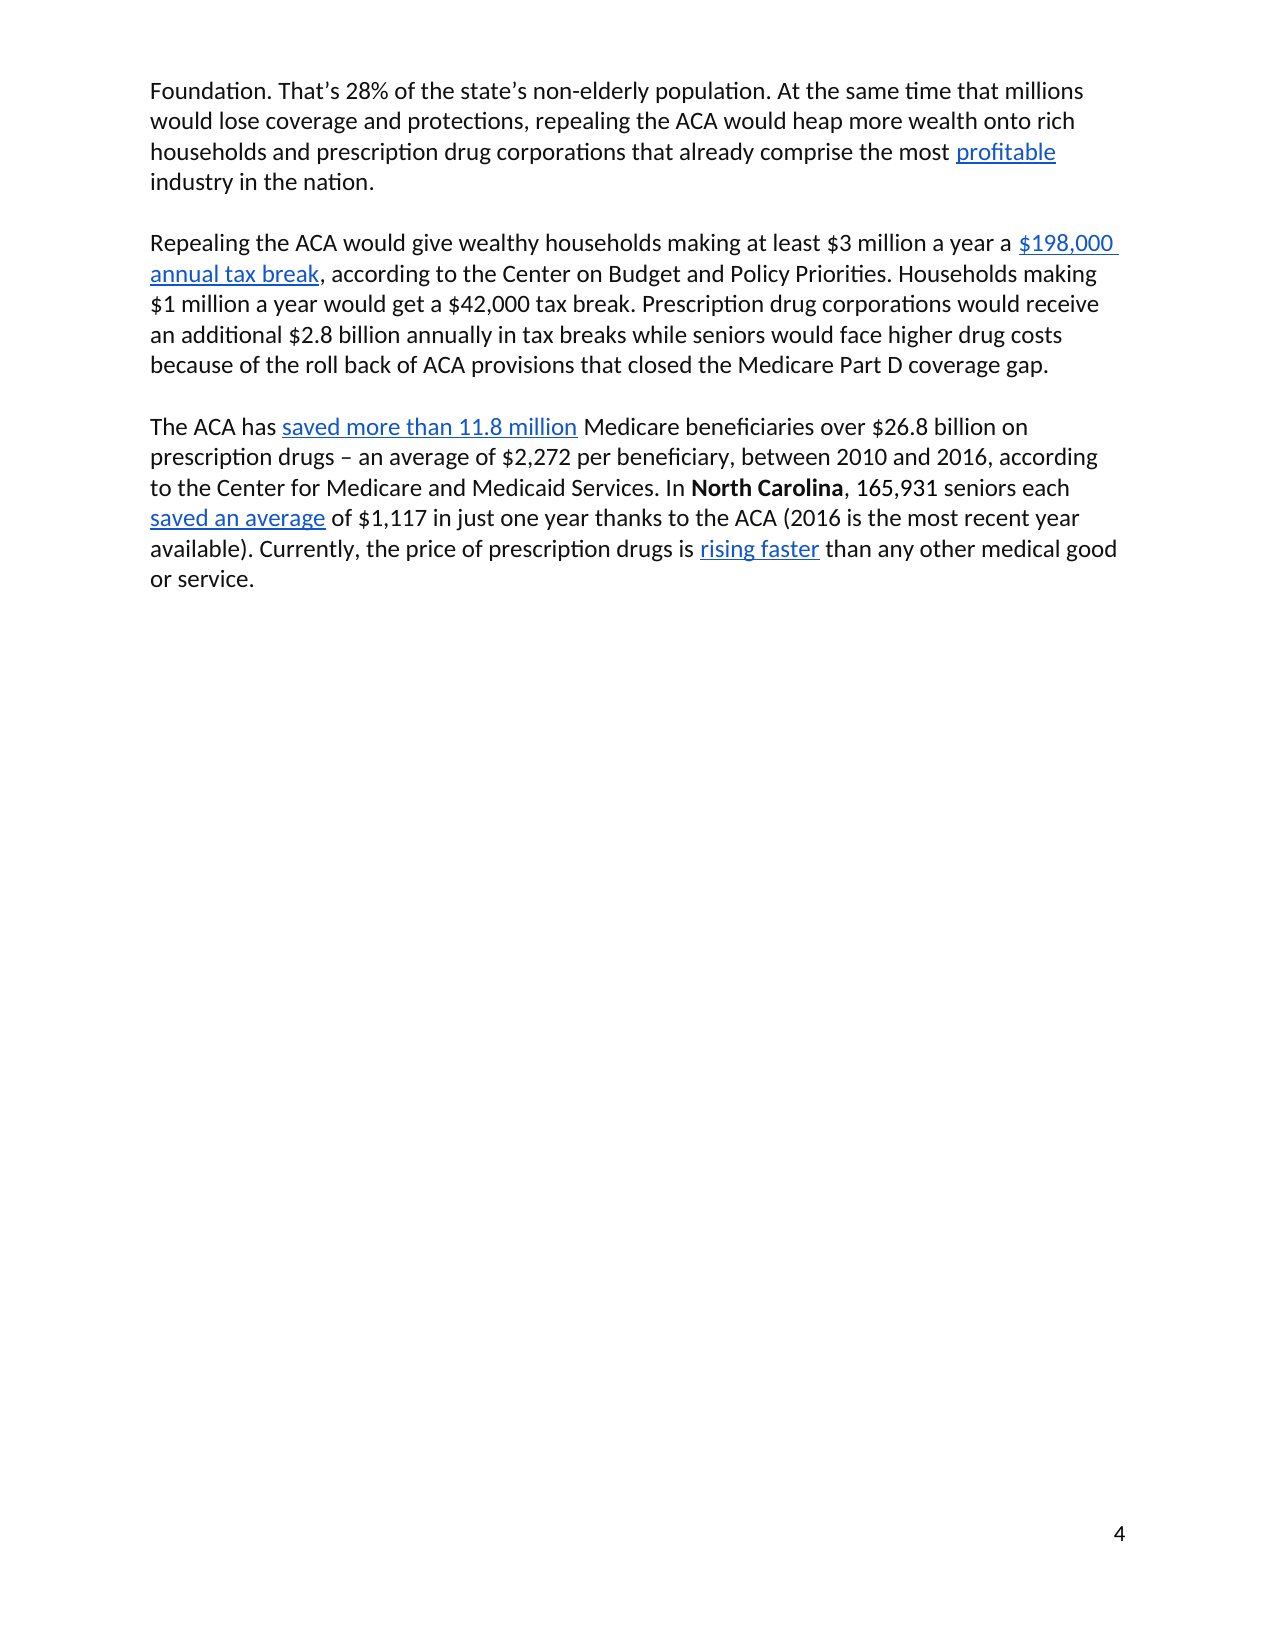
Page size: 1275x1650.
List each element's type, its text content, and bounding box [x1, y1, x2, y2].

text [150, 75, 1125, 197]
text The ACA has saved more than 11.8 million Medicare beneficiaries over $26.8 billion on prescription drugs – an average of $2,272 per beneficiary, between 2010 and 2016, according to the Center for Medicare and Medicaid Services. In North Carolina, 165,931 seniors each saved an average of $1,117 in just one year thanks to the ACA (2016 is the most recent year available). Currently, the price of prescription drugs is rising faster than any other medical good or service. [150, 411, 1125, 594]
text Repealing the ACA would give wealthy households making at least $3 million a year a $198,000 annual tax break, according to the Center on Budget and Policy Priorities. Households making $1 million a year would get a $42,000 tax break. Prescription drug corporations would receive an additional $2.8 billion annually in tax breaks while seniors would face higher drug costs because of the roll back of ACA provisions that closed the Medicare Part D coverage gap. [150, 228, 1125, 380]
